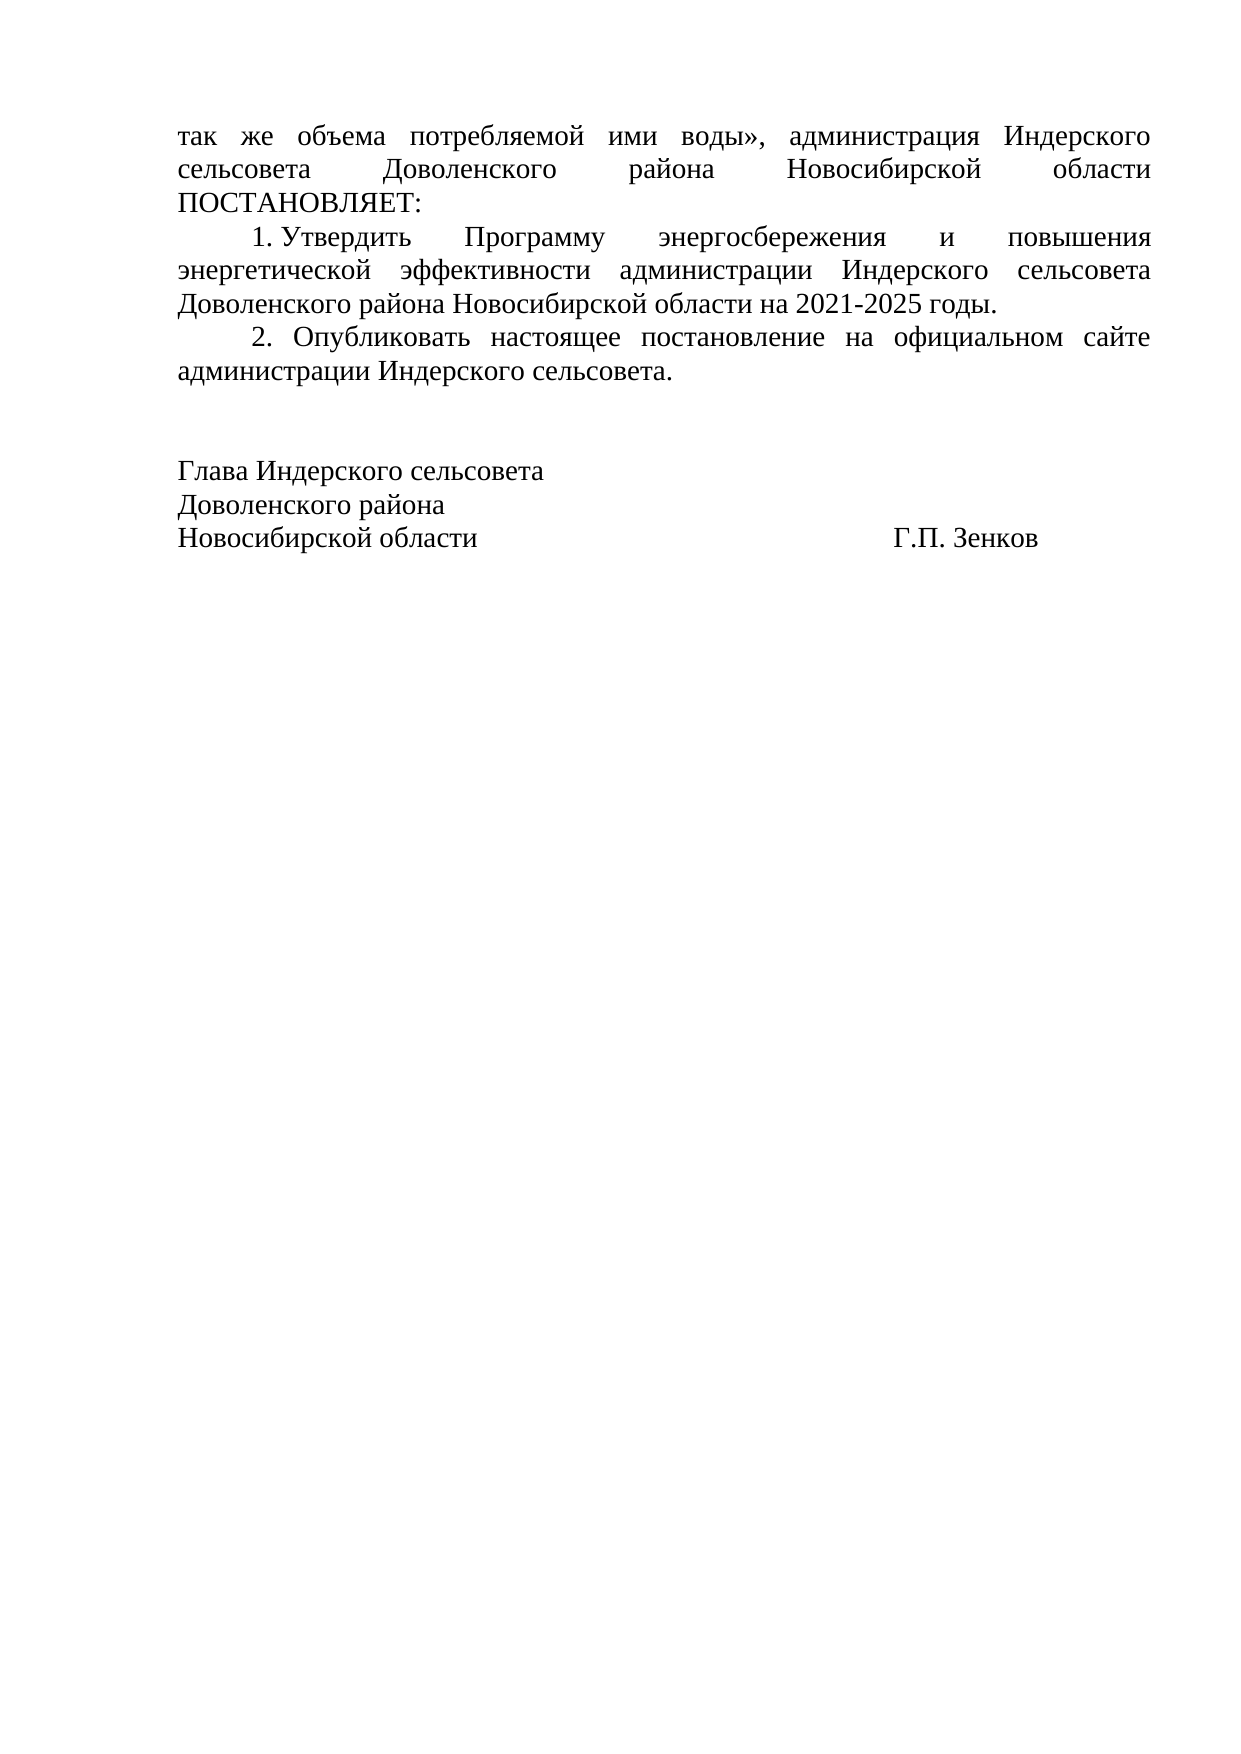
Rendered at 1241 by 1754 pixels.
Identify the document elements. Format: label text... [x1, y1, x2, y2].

text 1. Утвердить Программу энергосбережения и повышения энергетической эффективности администрации Индерского сельсовета Доволенского района Новосибирской области на 2021-2025 годы. [177, 219, 1152, 319]
text Глава Индерского сельсовета [177, 453, 1152, 487]
text Доволенского района [177, 487, 1152, 521]
text 2. Опубликовать настоящее постановление на официальном сайте администрации Индерского сельсовета. [177, 319, 1152, 386]
text Новосибирской области Г.П. Зенков [177, 521, 1152, 554]
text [177, 118, 1152, 219]
